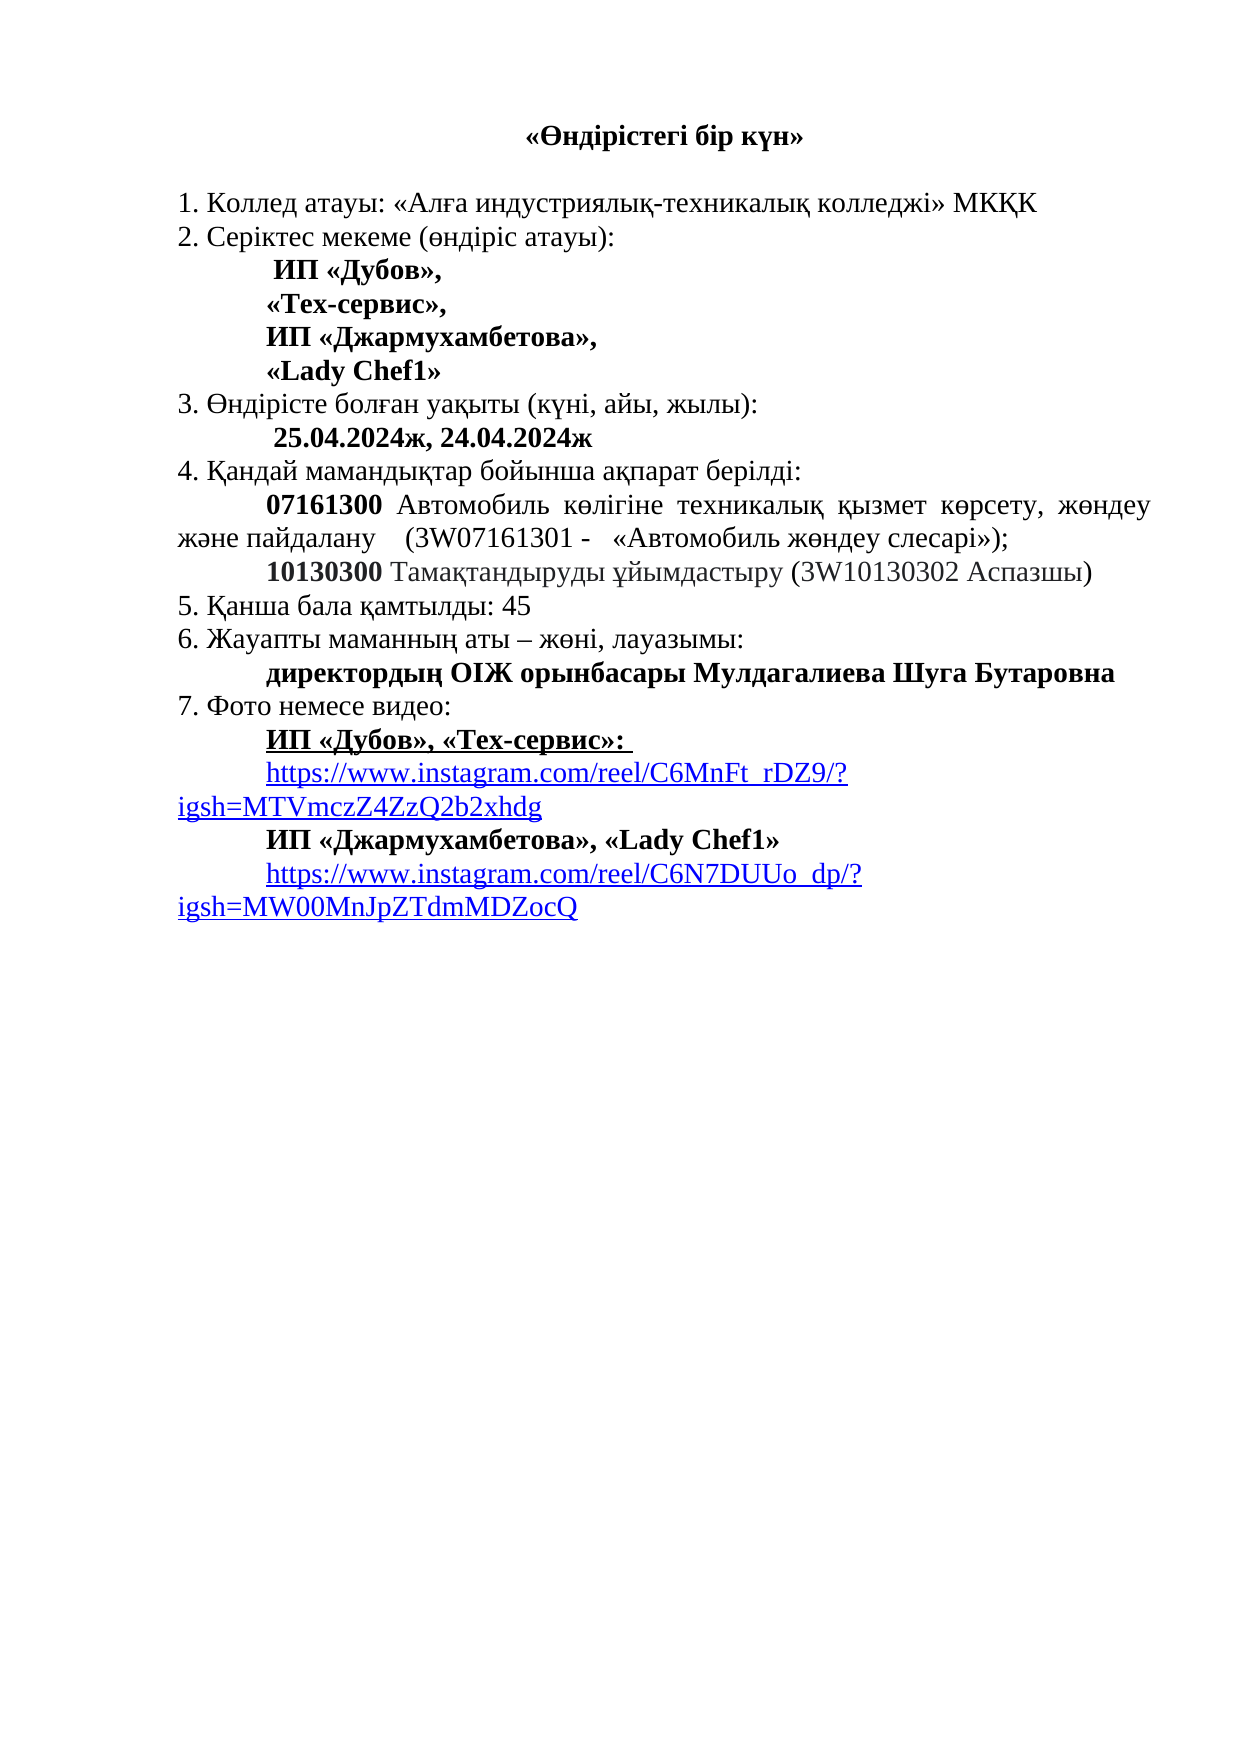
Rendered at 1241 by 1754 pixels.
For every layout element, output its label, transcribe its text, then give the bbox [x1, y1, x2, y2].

text 6. Жауапты маманның аты – жөні, лауазымы: [177, 621, 1152, 655]
text ИП «Джармухамбетова», [177, 319, 1152, 353]
text 10130300 Тамақтандыруды ұйымдастыру (3W10130302 Аспазшы) [177, 554, 1152, 588]
text 5. Қанша бала қамтылды: 45 [177, 588, 1152, 621]
text ИП «Дубов», «Тех-сервис»: [177, 722, 1152, 755]
text ИП «Дубов», [177, 252, 1152, 286]
text https://www.instagram.com/reel/C6N7DUUo_dp/?igsh=MW00MnJpZTdmMDZocQ [177, 856, 1152, 923]
text https://www.instagram.com/reel/C6MnFt_rDZ9/?igsh=MTVmczZ4ZzQ2b2xhdg [177, 755, 1152, 822]
text «Lady Chef1» [177, 353, 1152, 386]
text 25.04.2024ж, 24.04.2024ж [177, 420, 1152, 453]
text 07161300 Автомобиль көлігіне техникалық қызмет көрсету, жөндеу және пайдалану (3W07161301 - «Автомобиль жөндеу слесарі»); [177, 487, 1152, 554]
text «Өндірістегі бір күн» [177, 118, 1152, 152]
text «Тех-сервис», [177, 286, 1152, 319]
text ИП «Джармухамбетова», «Lady Chef1» [177, 822, 1152, 856]
text 4. Қандай мамандықтар бойынша ақпарат берілді: [177, 453, 1152, 487]
text 1. Коллед атауы: «Алға индустриялық-техникалық колледжі» МКҚК [177, 185, 1152, 219]
text 2. Серіктес мекеме (өндіріс атауы): [177, 219, 1152, 252]
text директордың ОІЖ орынбасары Мулдагалиева Шуга Бутаровна [177, 655, 1152, 688]
text 3. Өндірісте болған уақыты (күні, айы, жылы): [177, 386, 1152, 420]
text 7. Фото немесе видео: [177, 688, 1152, 722]
